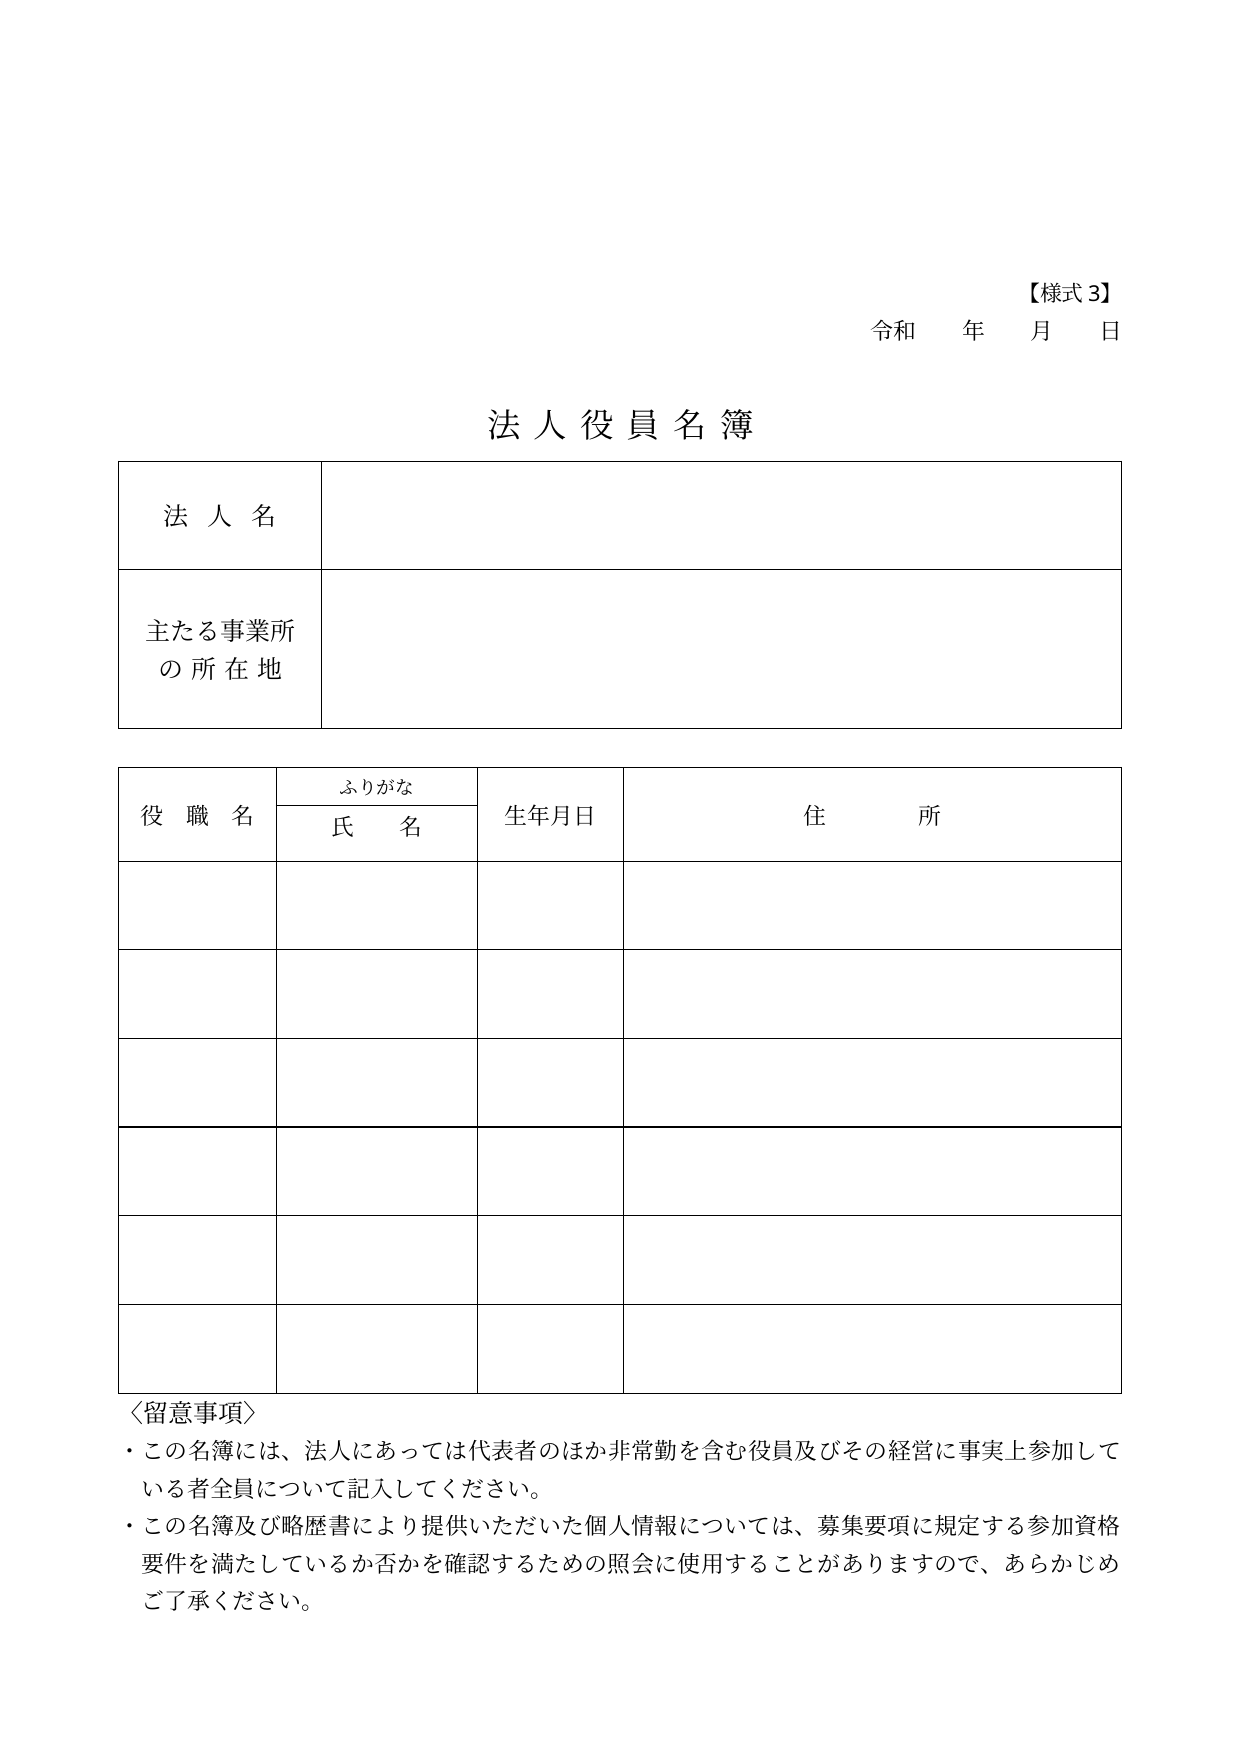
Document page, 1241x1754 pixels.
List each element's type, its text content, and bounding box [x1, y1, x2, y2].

table_cell [624, 862, 1121, 949]
table_header ふりがな [277, 768, 477, 805]
table_cell 氏 名 [277, 806, 477, 861]
table_cell [119, 1305, 276, 1392]
text 【様式3】 [118, 273, 1122, 311]
table_cell [624, 1305, 1121, 1392]
table_cell [624, 1039, 1121, 1126]
text 令和 年 月 日 [118, 311, 1122, 348]
table_cell [478, 1216, 623, 1304]
text 法人役員名簿 [118, 386, 1122, 461]
table_cell [119, 1128, 276, 1215]
table_header 役 職 名 [119, 768, 276, 861]
table_header 住 所 [624, 768, 1121, 861]
table_cell [119, 1039, 276, 1126]
text 〈留意事項〉 [118, 1394, 1122, 1431]
table_cell [478, 1039, 623, 1126]
table_cell [478, 1128, 623, 1215]
table_cell [478, 1305, 623, 1392]
table_cell [277, 1039, 477, 1126]
table_cell [624, 1128, 1121, 1215]
table_cell [478, 862, 623, 949]
table_cell [277, 1216, 477, 1304]
table_header 法人名 [119, 462, 321, 568]
table_cell [478, 950, 623, 1038]
table_header [322, 462, 1121, 568]
text ・この名簿及び略歴書により提供いただいた個人情報については、募集要項に規定する参加資格要件を満たしているか否かを確認するための照会に使用することがありますので、あらかじめご了承ください。 [118, 1506, 1122, 1618]
table_cell [624, 950, 1121, 1038]
table_header 生年月日 [478, 768, 623, 861]
table_cell [119, 950, 276, 1038]
text ・この名簿には、法人にあっては代表者のほか非常勤を含む役員及びその経営に事実上参加している者全員について記入してください。 [118, 1431, 1122, 1506]
table_cell [322, 570, 1121, 728]
table_cell [277, 1305, 477, 1392]
table_cell [277, 862, 477, 949]
table_cell [119, 1216, 276, 1304]
table_cell 主たる事業所 の所在地 [119, 570, 321, 728]
table_cell [624, 1216, 1121, 1304]
table_cell [119, 862, 276, 949]
table_cell [277, 1128, 477, 1215]
table_cell [277, 950, 477, 1038]
